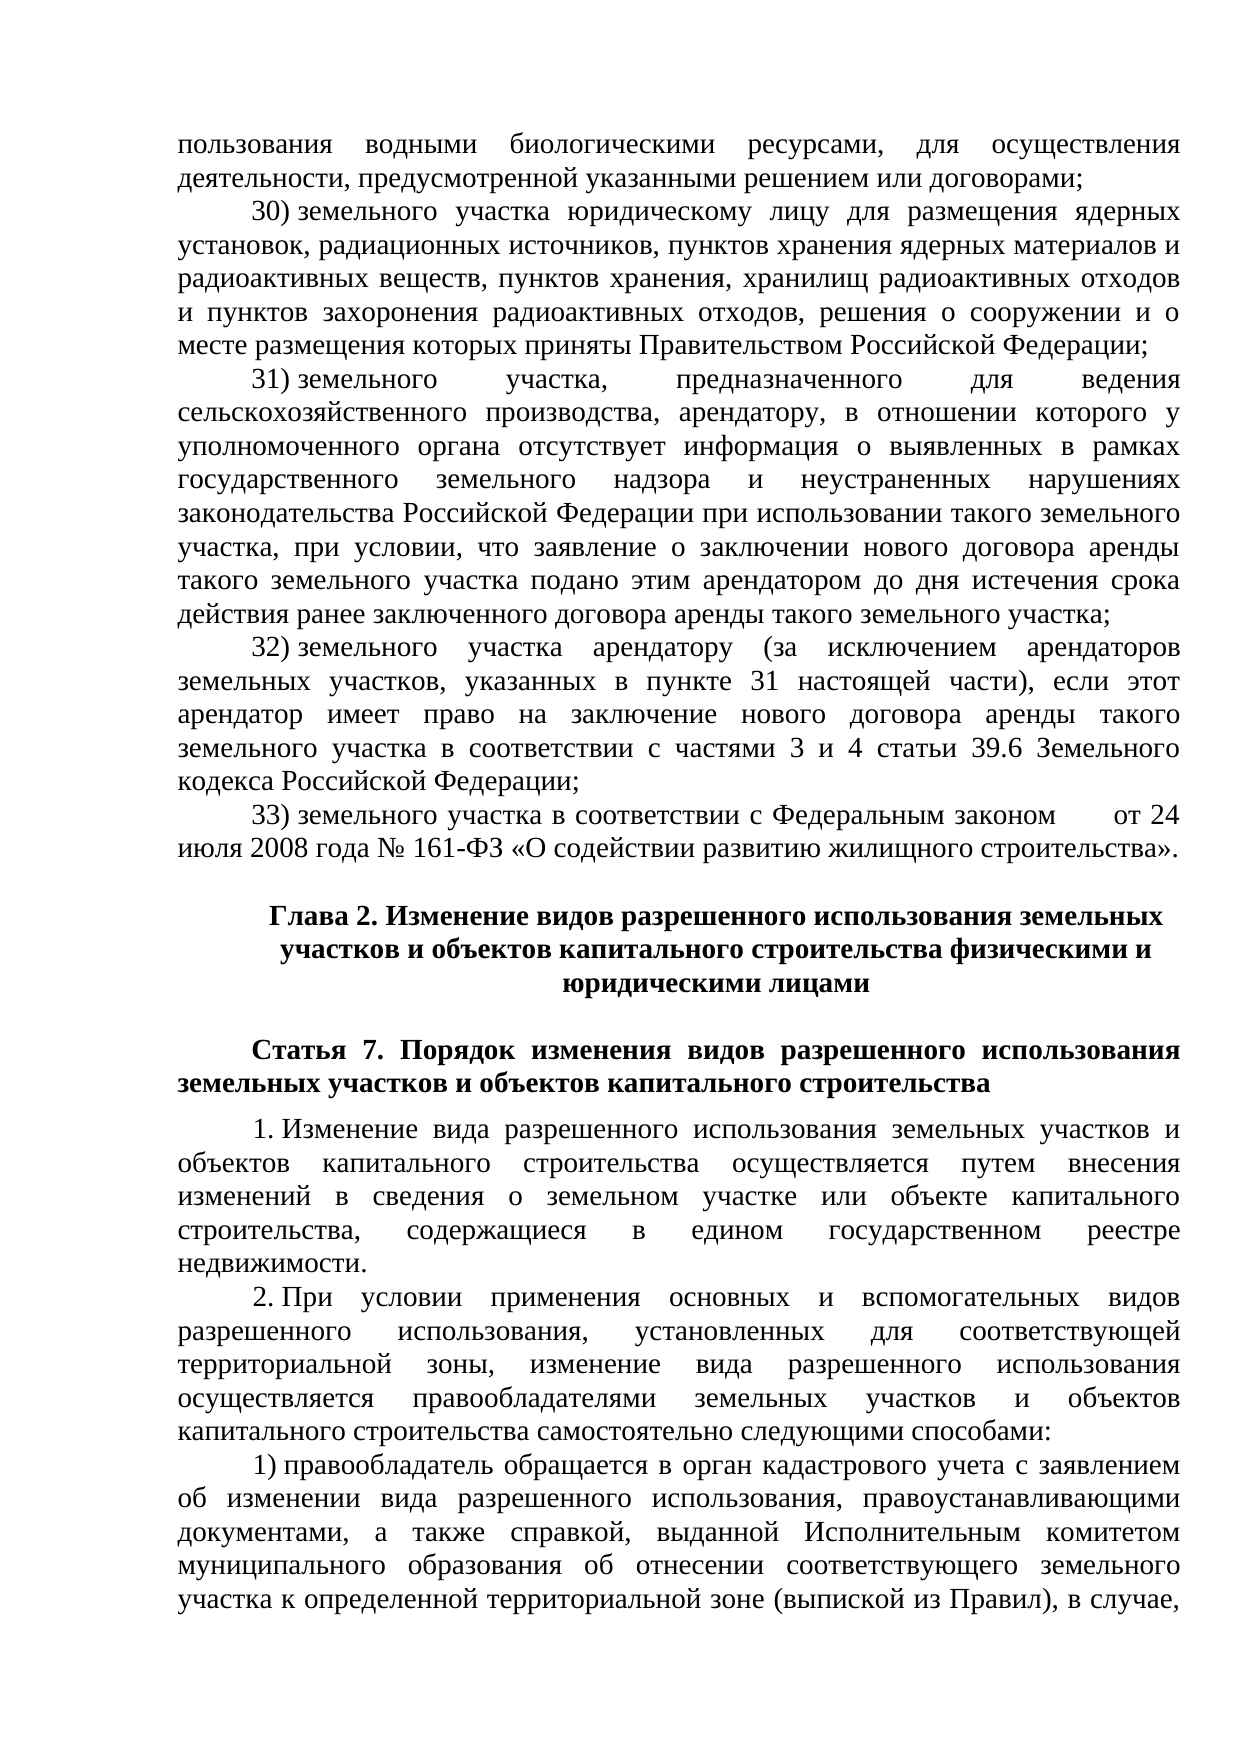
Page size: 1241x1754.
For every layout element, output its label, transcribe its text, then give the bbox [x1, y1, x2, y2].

text 1. Изменение вида разрешенного использования земельных участков и объектов капитального строительства осуществляется путем внесения изменений в сведения о земельном участке или объекте капитального строительства, содержащиеся в едином государственном реестре недвижимости. [177, 1111, 1181, 1279]
text 33) земельного участка в соответствии с Федеральным законом от 24 июля 2008 года № 161-ФЗ «О содействии развитию жилищного строительства». [177, 797, 1181, 864]
text 32) земельного участка арендатору (за исключением арендаторов земельных участков, указанных в пункте 31 настоящей части), если этот арендатор имеет право на заключение нового договора аренды такого земельного участка в соответствии с частями 3 и 4 статьи 39.6 Земельного кодекса Российской Федерации; [177, 629, 1181, 797]
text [177, 1447, 1181, 1614]
text 31) земельного участка, предназначенного для ведения сельскохозяйственного производства, арендатору, в отношении которого у уполномоченного органа отсутствует информация о выявленных в рамках государственного земельного надзора и неустраненных нарушениях законодательства Российской Федерации при использовании такого земельного участка, при условии, что заявление о заключении нового договора аренды такого земельного участка подано этим арендатором до дня истечения срока действия ранее заключенного договора аренды такого земельного участка; [177, 361, 1181, 629]
text 30) земельного участка юридическому лицу для размещения ядерных установок, радиационных источников, пунктов хранения ядерных материалов и радиоактивных веществ, пунктов хранения, хранилищ радиоактивных отходов и пунктов захоронения радиоактивных отходов, решения о сооружении и о месте размещения которых приняты Правительством Российской Федерации; [177, 193, 1181, 361]
subtitle Глава 2. Изменение видов разрешенного использования земельных участков и объектов капитального строительства физическими и юридическими лицами [251, 898, 1181, 998]
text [177, 126, 1181, 193]
list Статья 7. Порядок изменения видов разрешенного использования земельных участков и объектов капитального строительства [177, 1032, 1181, 1099]
text 2. При условии применения основных и вспомогательных видов разрешенного использования, установленных для соответствующей территориальной зоны, изменение вида разрешенного использования осуществляется правообладателями земельных участков и объектов капитального строительства самостоятельно следующими способами: [177, 1279, 1181, 1447]
